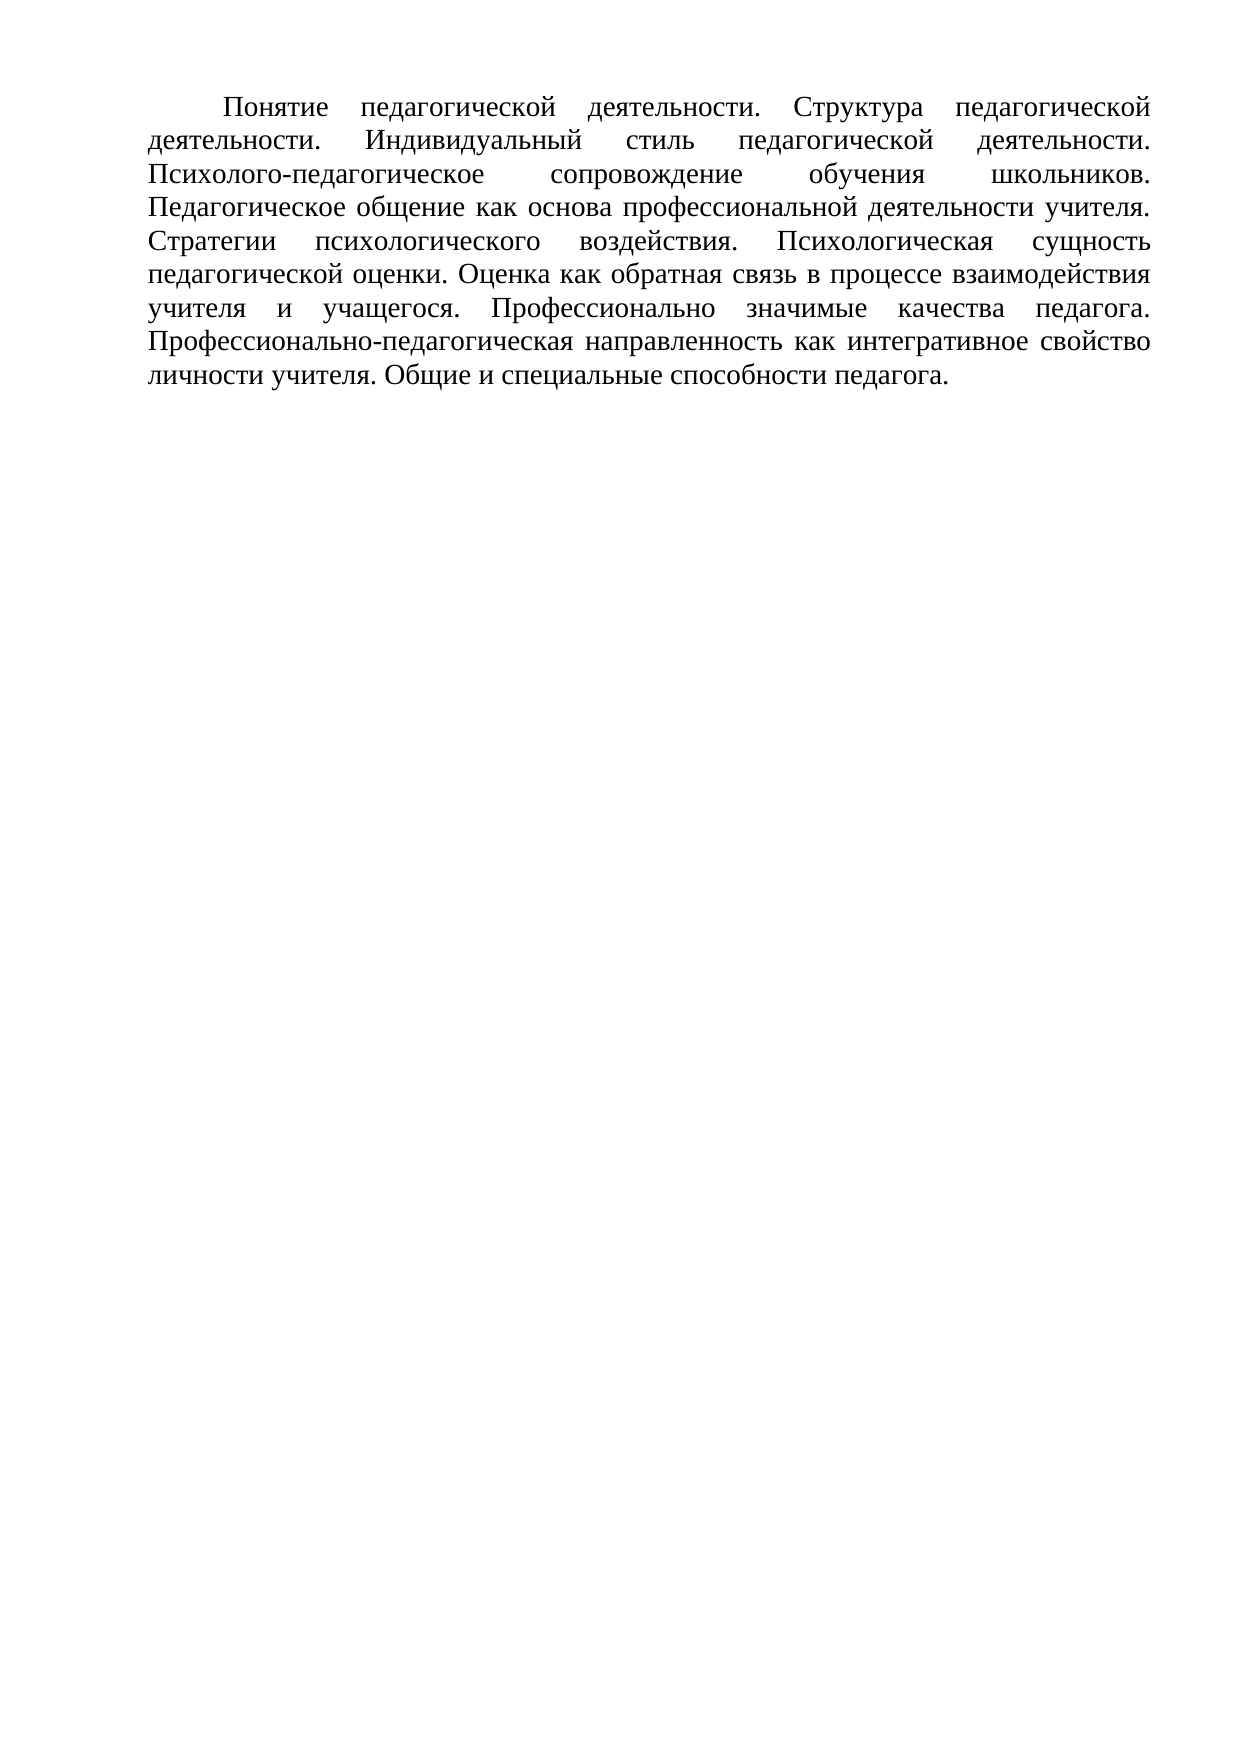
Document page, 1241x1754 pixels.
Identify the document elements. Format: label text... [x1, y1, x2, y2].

text Понятие педагогической деятельности. Структура педагогической деятельности. Индивидуальный стиль педагогической деятельности. Психолого-педагогическое сопровождение обучения школьников. Педагогическое общение как основа профессиональной деятельности учителя. Стратегии психологического воздействия. Психологическая сущность педагогической оценки. Оценка как обратная связь в процессе взаимодействия учителя и учащегося. Профессионально значимые качества педагога. Профессионально-педагогическая направленность как интегративное свойство личности учителя. Общие и специальные способности педагога. [148, 89, 1152, 391]
